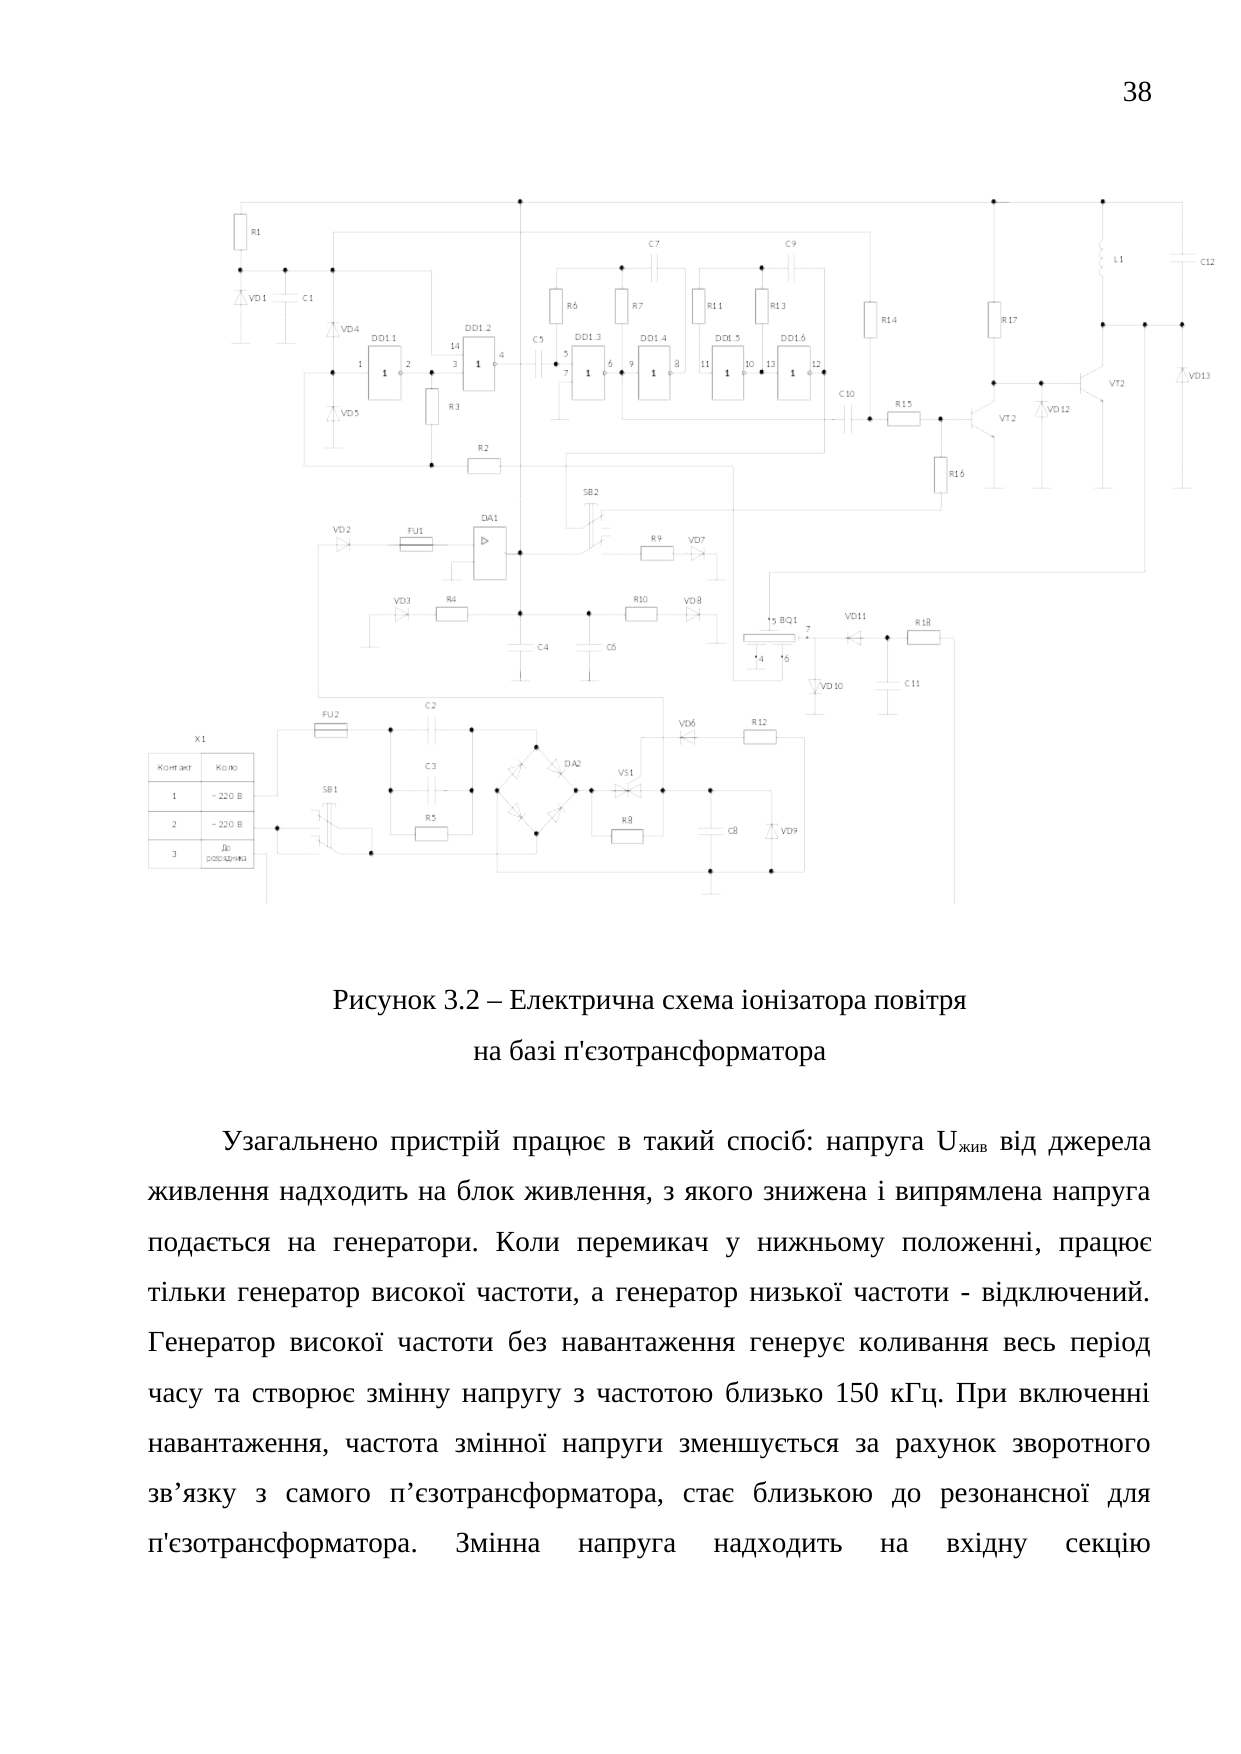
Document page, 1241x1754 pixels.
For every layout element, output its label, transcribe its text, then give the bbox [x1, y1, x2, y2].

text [148, 1123, 1152, 1559]
text Рисунок 3.2 – Електрична схема іонізатора повітря [148, 982, 1152, 1016]
text на базі п'єзотрансформатора [148, 1033, 1152, 1066]
